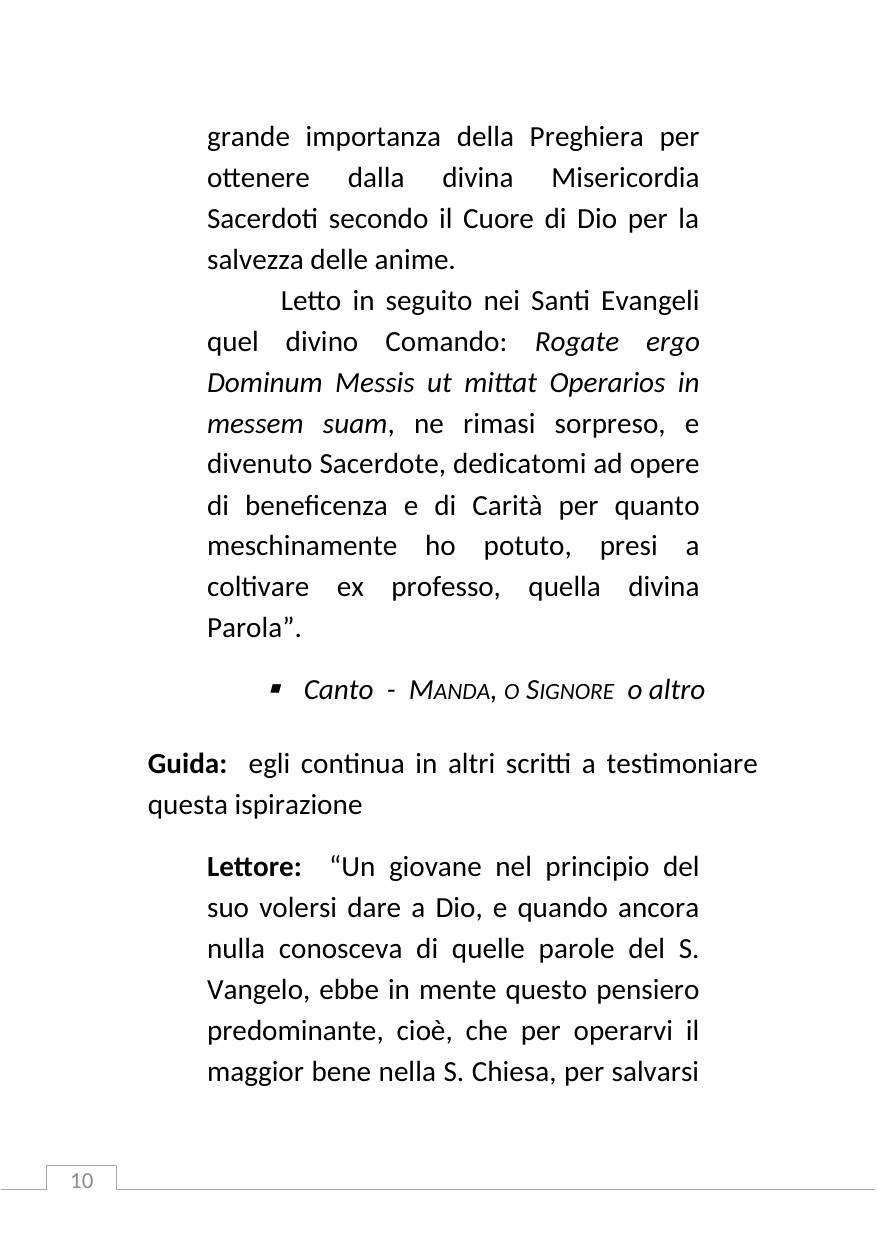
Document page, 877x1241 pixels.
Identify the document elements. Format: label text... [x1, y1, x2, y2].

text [207, 848, 700, 1088]
list Canto - Manda, o Signore o altro [266, 671, 759, 707]
text Guida: egli continua in altri scritti a testimoniare questa ispirazione [148, 745, 759, 822]
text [207, 118, 700, 277]
text Letto in seguito nei Santi Evangeli quel divino Comando: Rogate ergo Dominum Messis ut mittat Operarios in messem suam, ne rimasi sorpreso, e divenuto Sacerdote, dedicatomi ad opere di beneficenza e di Carità per quanto meschinamente ho potuto, presi a coltivare ex professo, quella divina Parola”. [207, 282, 700, 645]
